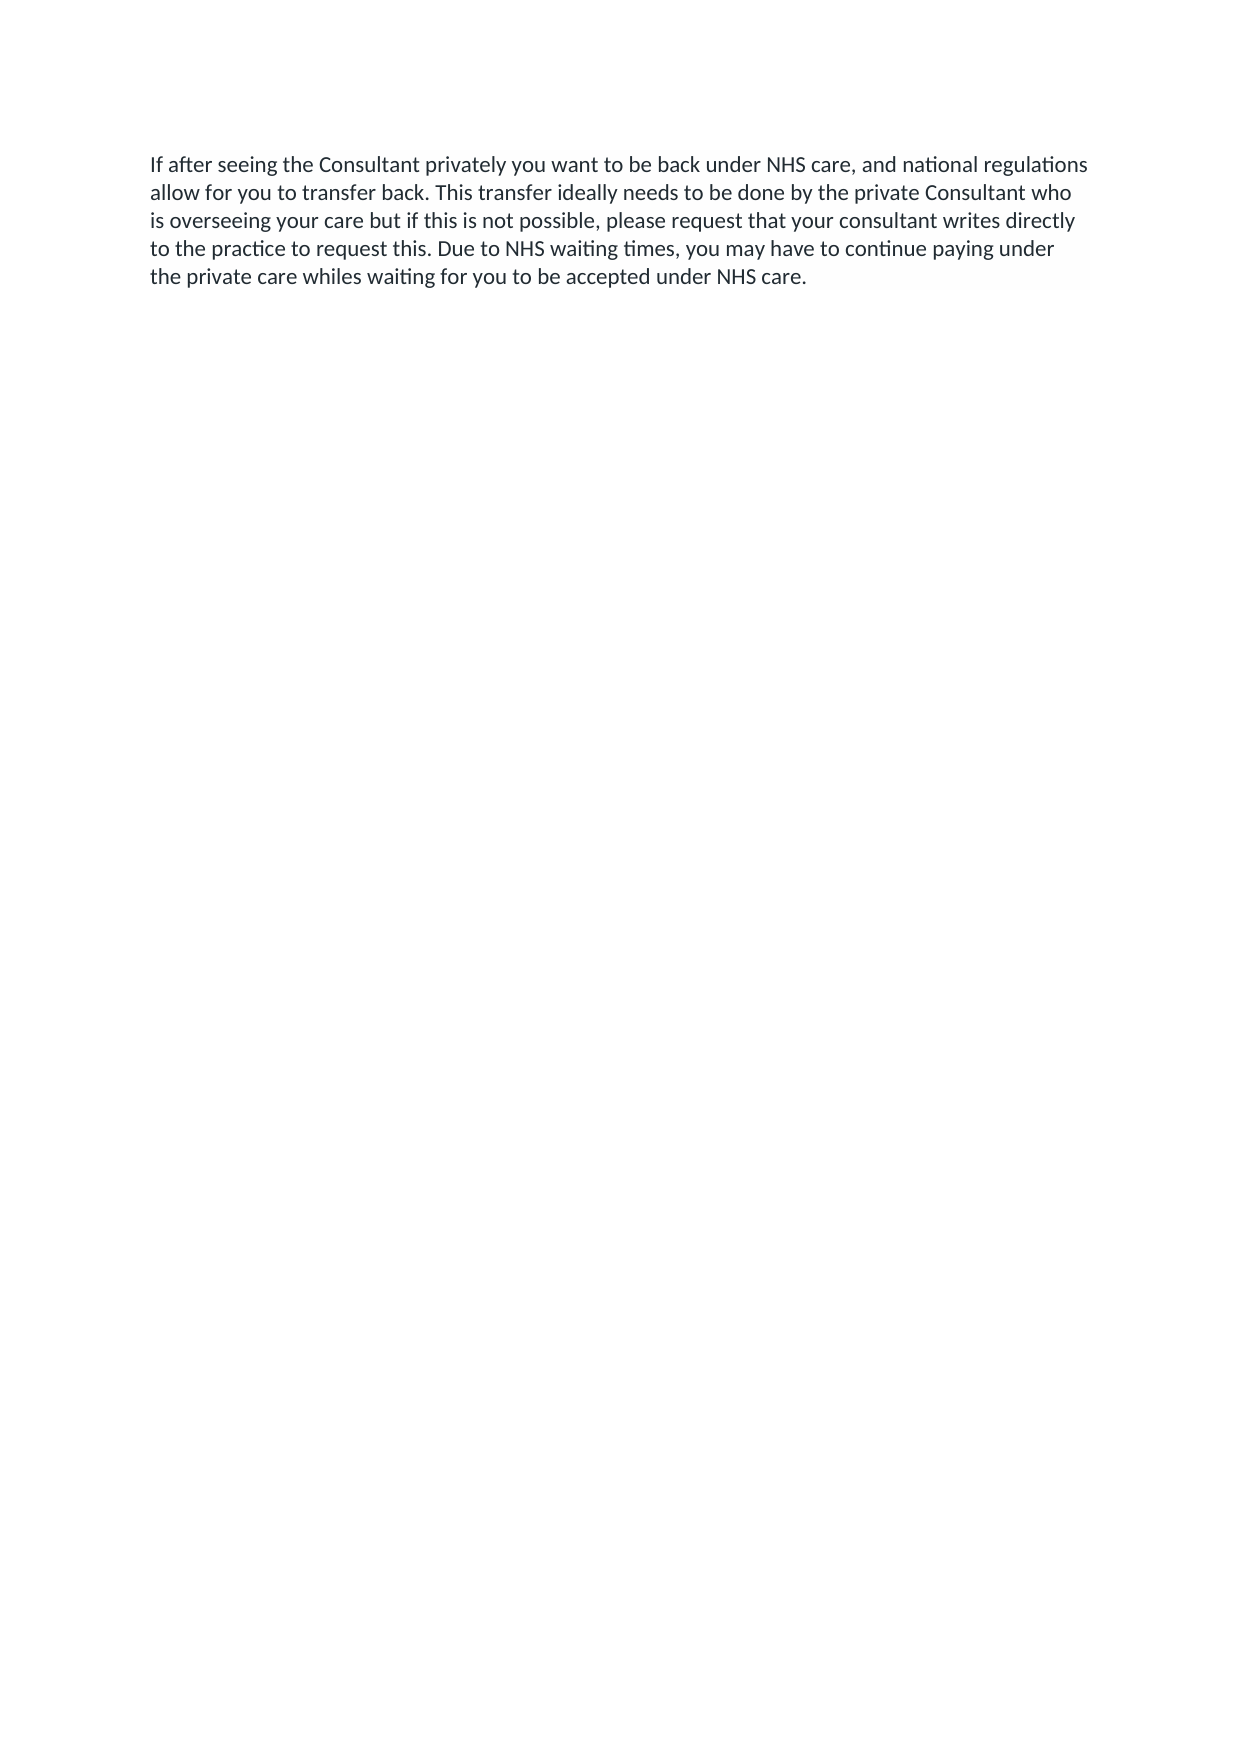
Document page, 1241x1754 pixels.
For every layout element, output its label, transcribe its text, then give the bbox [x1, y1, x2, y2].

text If after seeing the Consultant privately you want to be back under NHS care, and national regulations allow for you to transfer back. This transfer ideally needs to be done by the private Consultant who is overseeing your care but if this is not possible, please request that your consultant writes directly to the practice to request this. Due to NHS waiting times, you may have to continue paying under the private care whiles waiting for you to be accepted under NHS care. [150, 150, 1090, 290]
